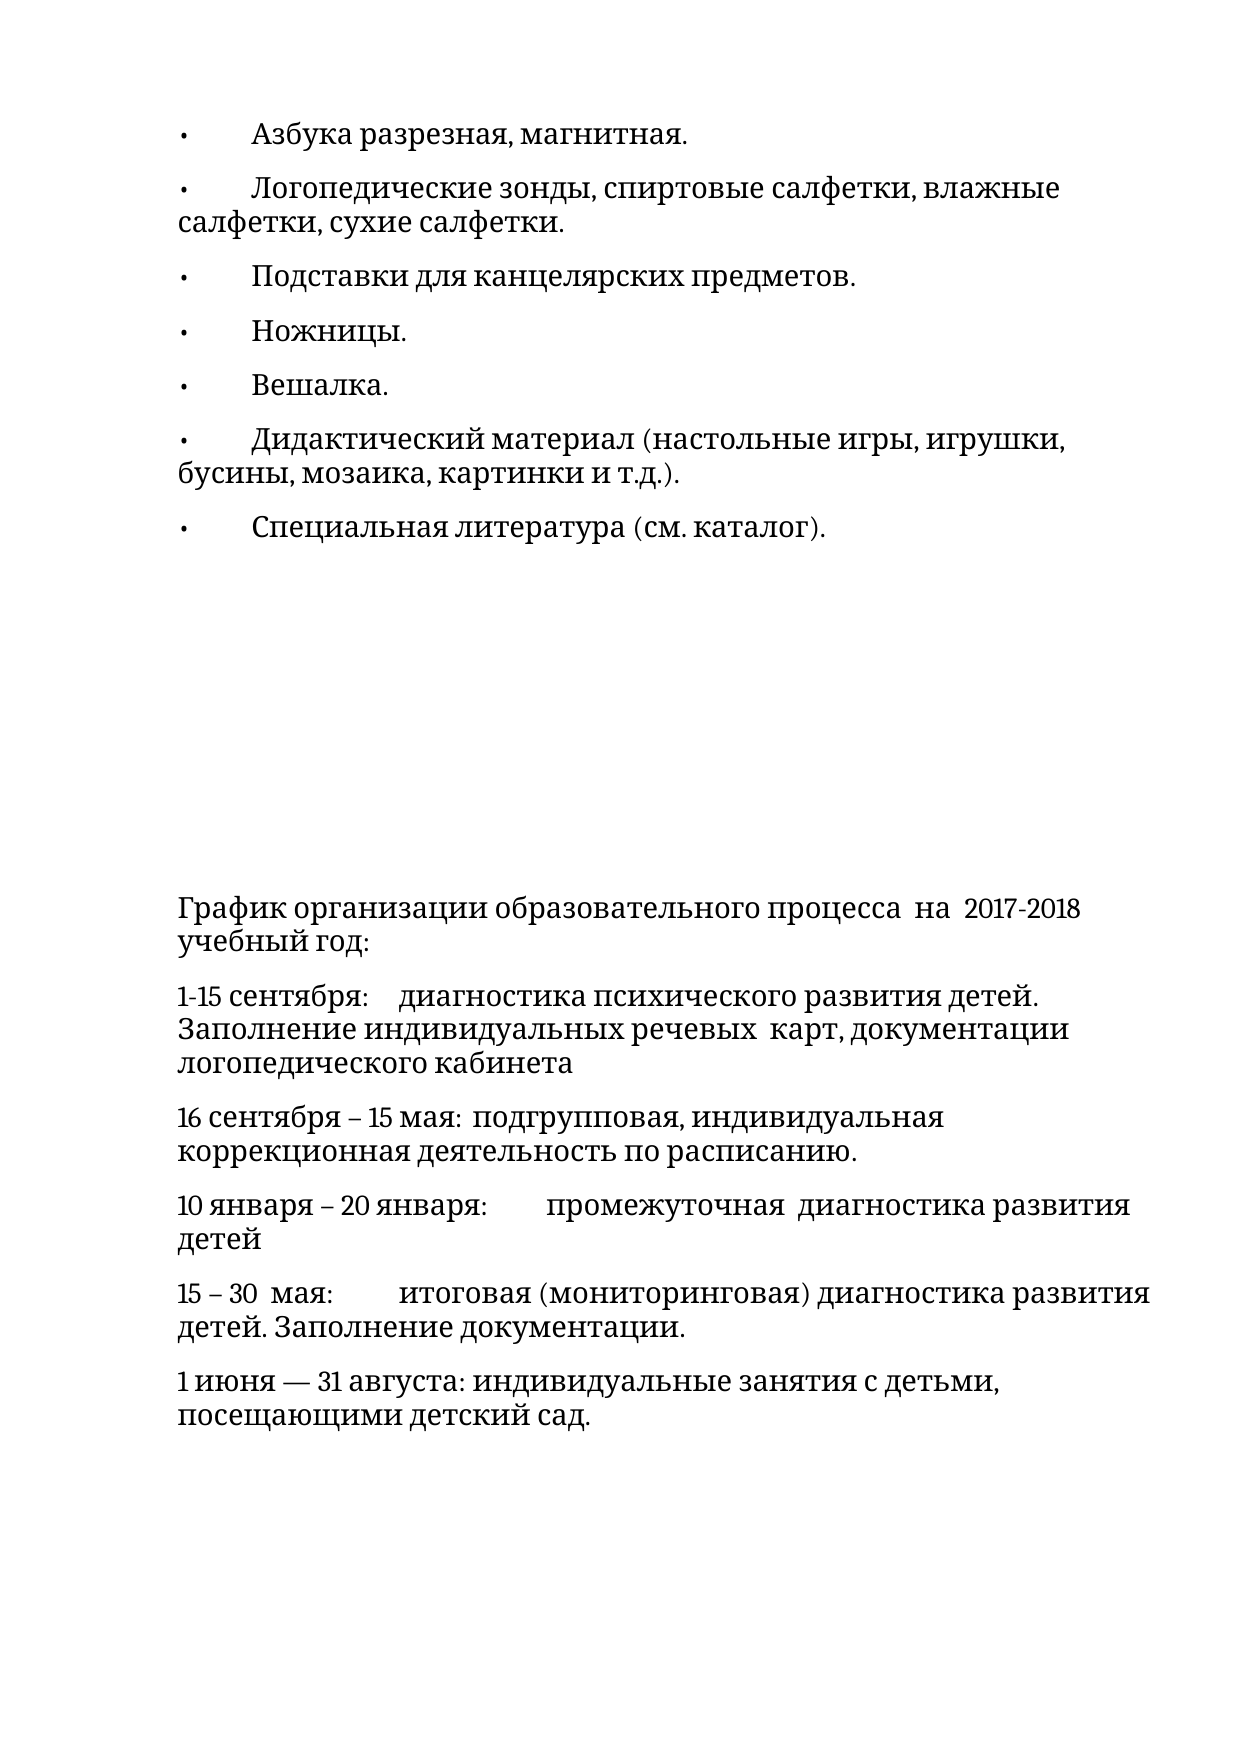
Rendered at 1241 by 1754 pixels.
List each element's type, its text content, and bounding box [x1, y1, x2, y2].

text 1 июня — 31 августа: индивидуальные занятия с детьми, посещающими детский сад. [177, 1365, 1152, 1432]
text 15 – 30 мая: итоговая (мониторинговая) диагностика развития детей. Заполнение документации. [177, 1277, 1152, 1344]
text • Логопедические зонды, спиртовые салфетки, влажные салфетки, сухие салфетки. [177, 172, 1152, 239]
text • Дидактический материал (настольные игры, игрушки, бусины, мозаика, картинки и т.д.). [177, 423, 1152, 491]
text 1-15 сентября: диагностика психического развития детей. Заполнение индивидуальных речевых карт, документации логопедического кабинета [177, 980, 1152, 1081]
text • Подставки для канцелярских предметов. [177, 260, 1152, 294]
text • Азбука разрезная, магнитная. [177, 118, 1152, 152]
text График организации образовательного процесса на 2017-2018 учебный год: [177, 892, 1152, 959]
text • Вешалка. [177, 369, 1152, 403]
text 10 января – 20 января: промежуточная диагностика развития детей [177, 1189, 1152, 1256]
text • Специальная литература (см. каталог). [177, 511, 1152, 545]
text • Ножницы. [177, 315, 1152, 348]
text 16 сентября – 15 мая: подгрупповая, индивидуальная коррекционная деятельность по расписанию. [177, 1101, 1152, 1168]
